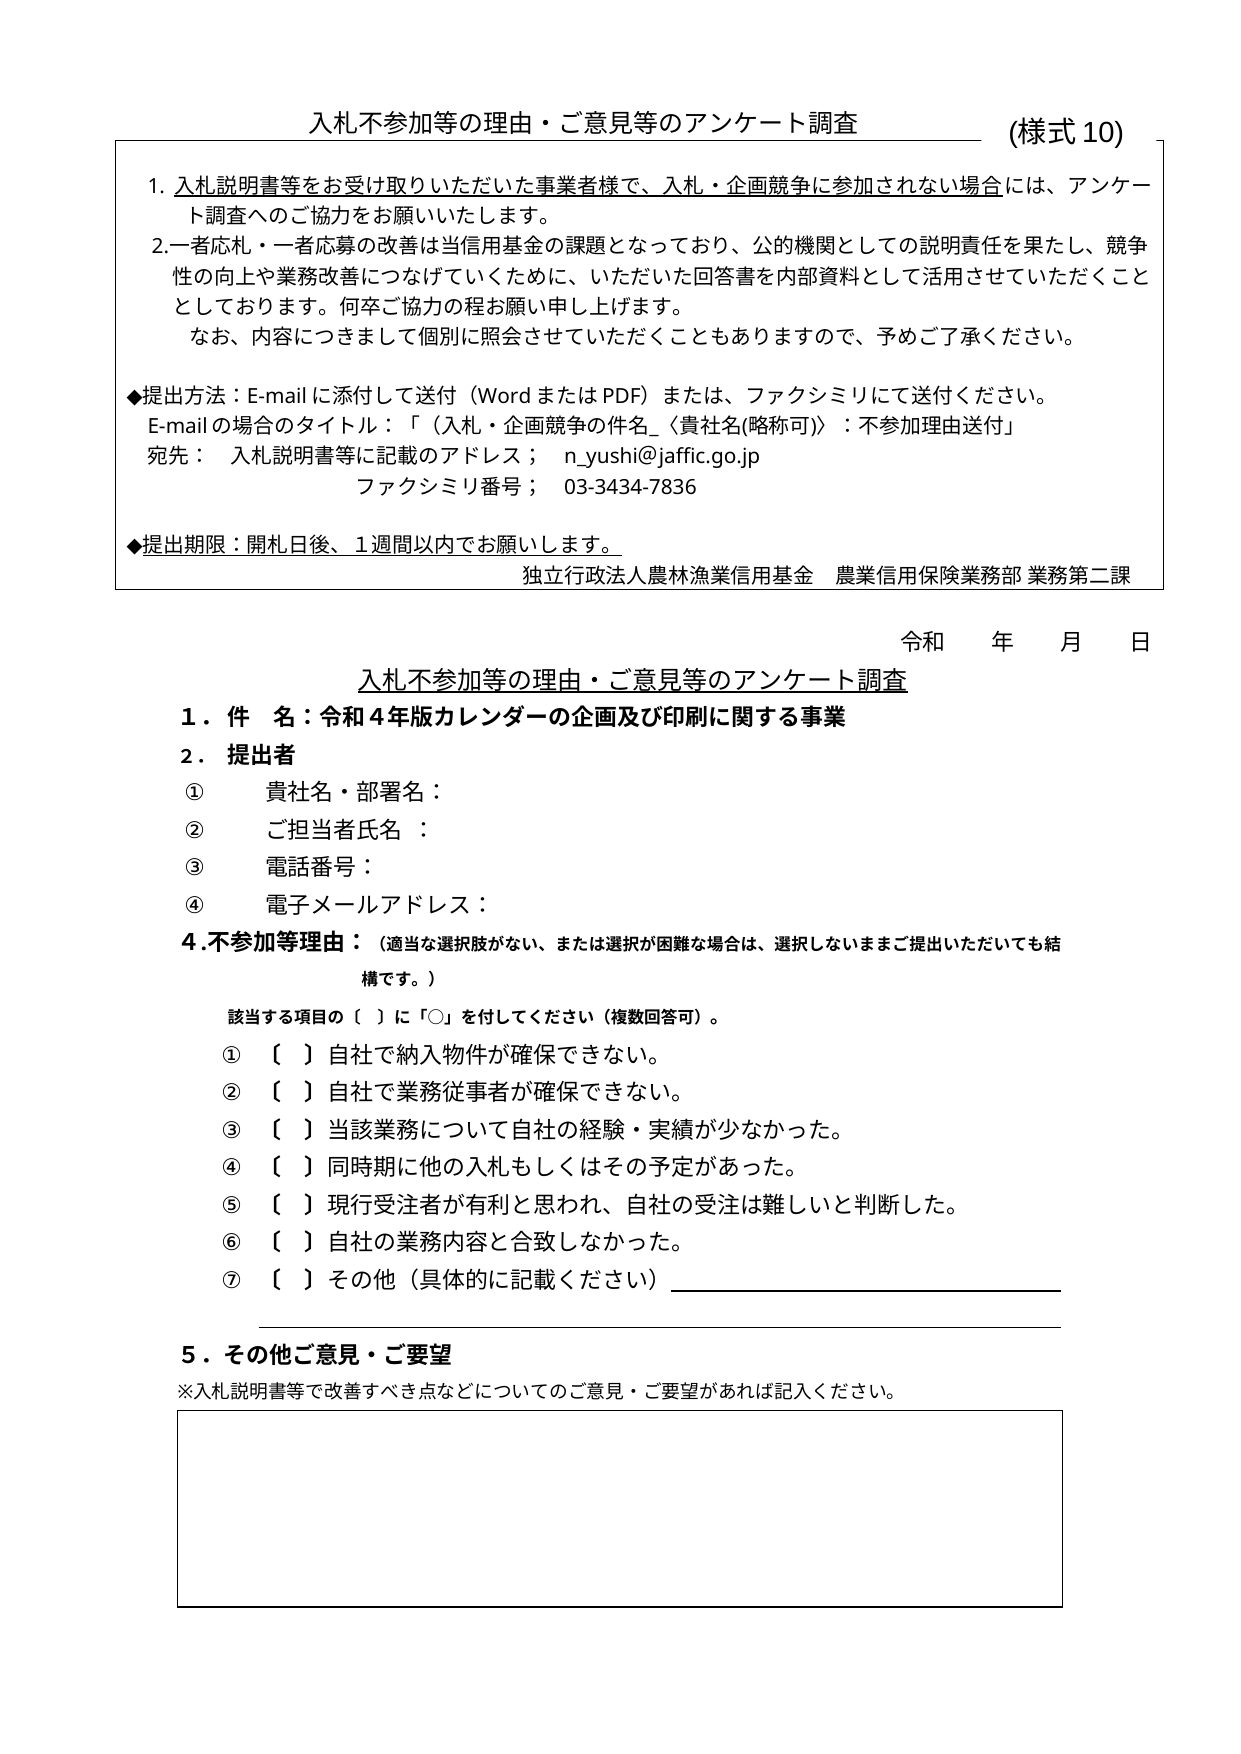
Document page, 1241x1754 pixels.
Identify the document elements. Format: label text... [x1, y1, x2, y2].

list ご担当者氏名 ： [177, 809, 1063, 847]
text ５．その他ご意見・ご要望 [177, 1334, 1063, 1372]
list 提出者 [177, 734, 1063, 772]
list 〔 〕現行受注者が有利と思われ、自社の受注は難しいと判断した。 [221, 1184, 1092, 1222]
table_header [178, 1411, 1062, 1606]
list 〔 〕自社で納入物件が確保できない。 [221, 1034, 1063, 1072]
list 件 名：令和４年版カレンダーの企画及び印刷に関する事業 [177, 697, 1063, 734]
list 〔 〕自社の業務内容と合致しなかった。 [221, 1222, 1063, 1259]
text 令和 年 月 日 [177, 622, 1152, 659]
list 〔 〕当該業務について自社の経験・実績が少なかった。 [221, 1109, 1063, 1147]
text ※入札説明書等で改善すべき点などについてのご意見・ご要望があれば記入ください。 [177, 1372, 1063, 1409]
list 電話番号： [177, 847, 1063, 884]
list 貴社名・部署名： [177, 772, 1063, 809]
list 〔 〕同時期に他の入札もしくはその予定があった。 [221, 1147, 1063, 1184]
list 〔 〕その他（具体的に記載ください） [221, 1259, 1063, 1297]
text ４.不参加等理由：（適当な選択肢がない、または選択が困難な場合は、選択しないままご提出いただいても結構です。） [177, 922, 1063, 997]
list 電子メールアドレス： [177, 884, 1063, 922]
text 該当する項目の〔 〕に「○」を付してください（複数回答可）。 [227, 997, 1063, 1034]
list 〔 〕自社で業務従事者が確保できない。 [221, 1072, 1063, 1109]
text 入札不参加等の理由・ご意見等のアンケート調査 [177, 659, 1063, 697]
